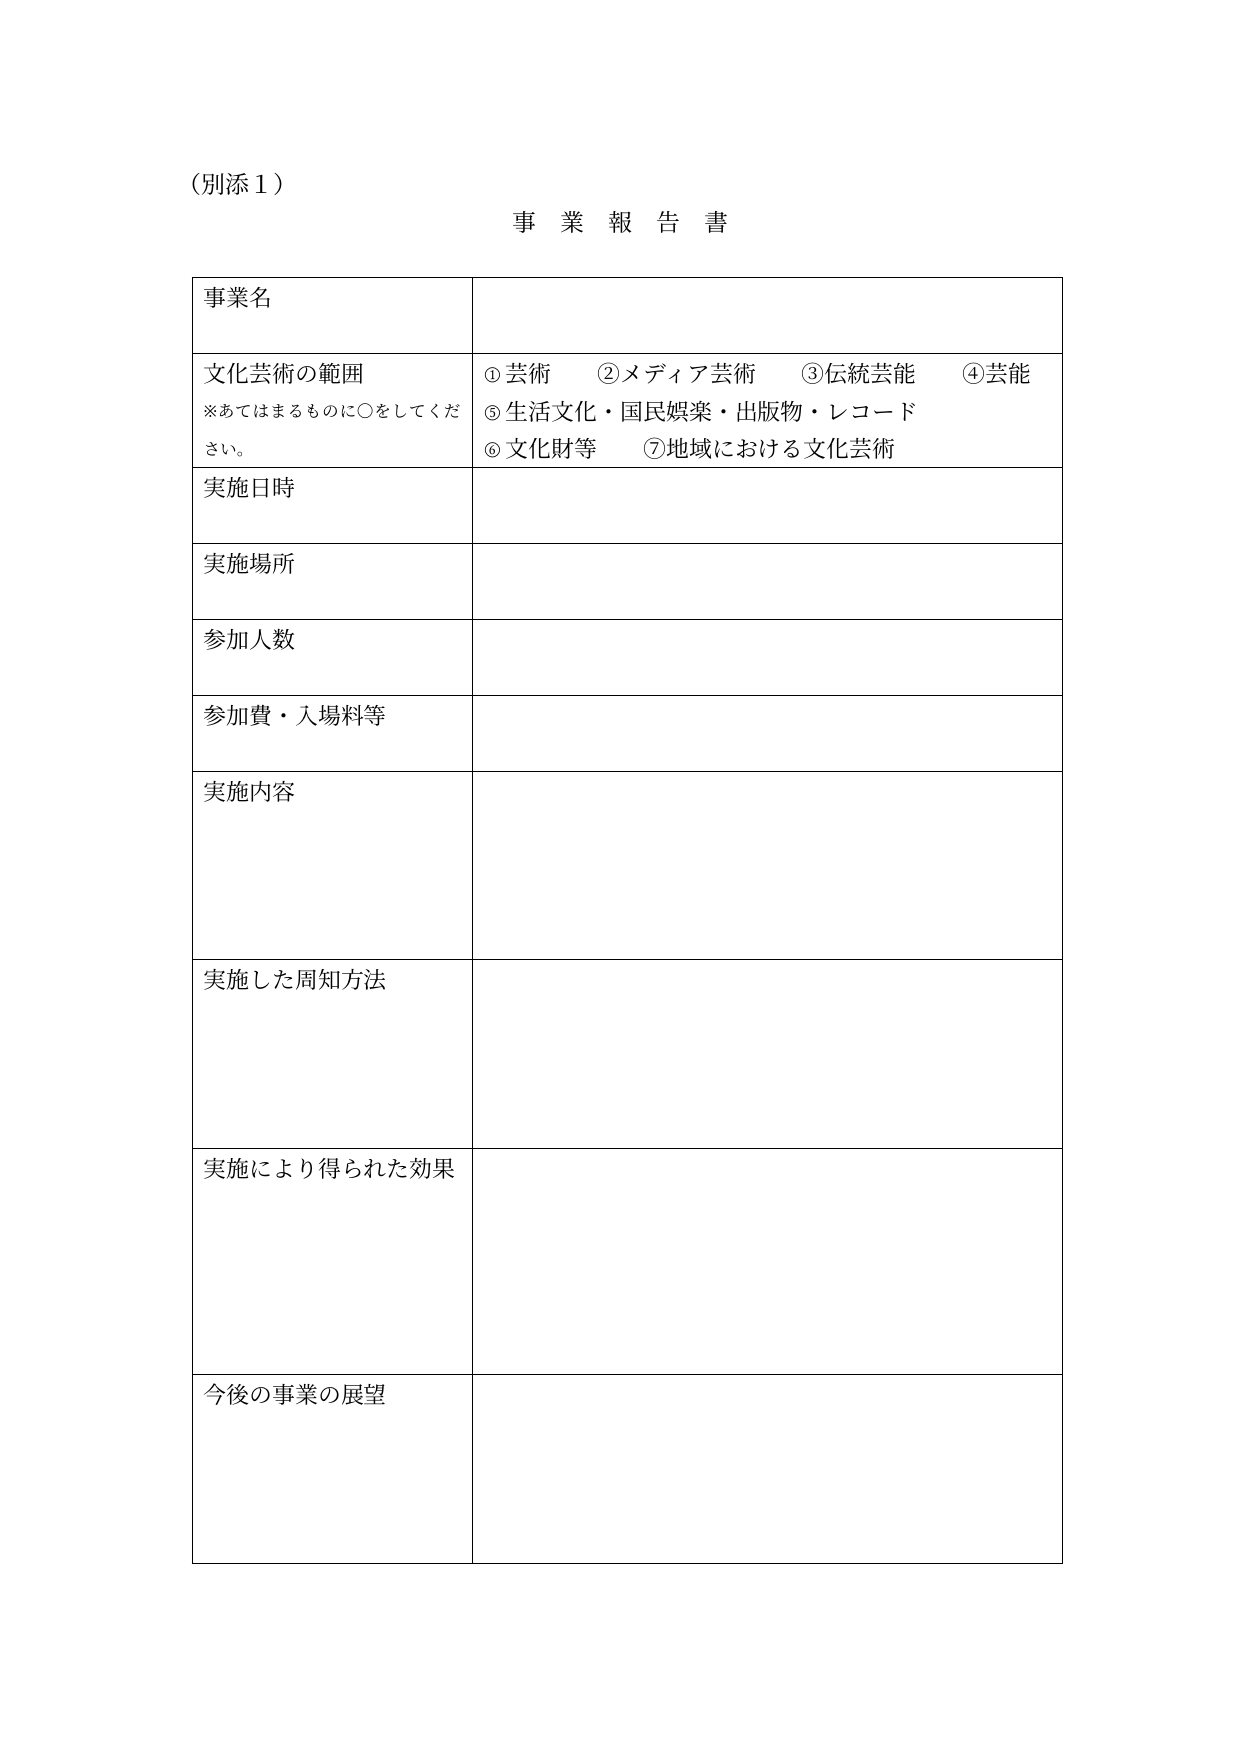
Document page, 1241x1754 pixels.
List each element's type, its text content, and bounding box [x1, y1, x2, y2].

table_cell 実施日時 [193, 468, 472, 543]
table_cell [473, 960, 1062, 1148]
table_cell ①芸術 ②メディア芸術 ③伝統芸能 ④芸能 ⑤生活文化・国民娯楽・出版物・レコード ⑥文化財等 ⑦地域における文化芸術 [473, 354, 1062, 467]
text 事 業 報 告 書 [177, 202, 1063, 239]
text （別添１） [177, 164, 1063, 202]
table_cell [473, 1375, 1062, 1562]
table_cell 実施内容 [193, 772, 472, 959]
table_cell [473, 1149, 1062, 1374]
table_cell [473, 696, 1062, 771]
table_cell 参加費・入場料等 [193, 696, 472, 771]
table_cell [473, 772, 1062, 959]
table_cell 実施場所 [193, 544, 472, 619]
table_cell 文化芸術の範囲 ※あてはまるものに〇をしてください。 [193, 354, 472, 467]
table_cell 参加人数 [193, 620, 472, 695]
table_cell [473, 468, 1062, 543]
table_header [473, 278, 1062, 353]
table_header 事業名 [193, 278, 472, 353]
table_cell [473, 544, 1062, 619]
table_cell [473, 620, 1062, 695]
table_cell 実施した周知方法 [193, 960, 472, 1148]
table_cell 実施により得られた効果 [193, 1149, 472, 1374]
table_cell 今後の事業の展望 [193, 1375, 472, 1562]
